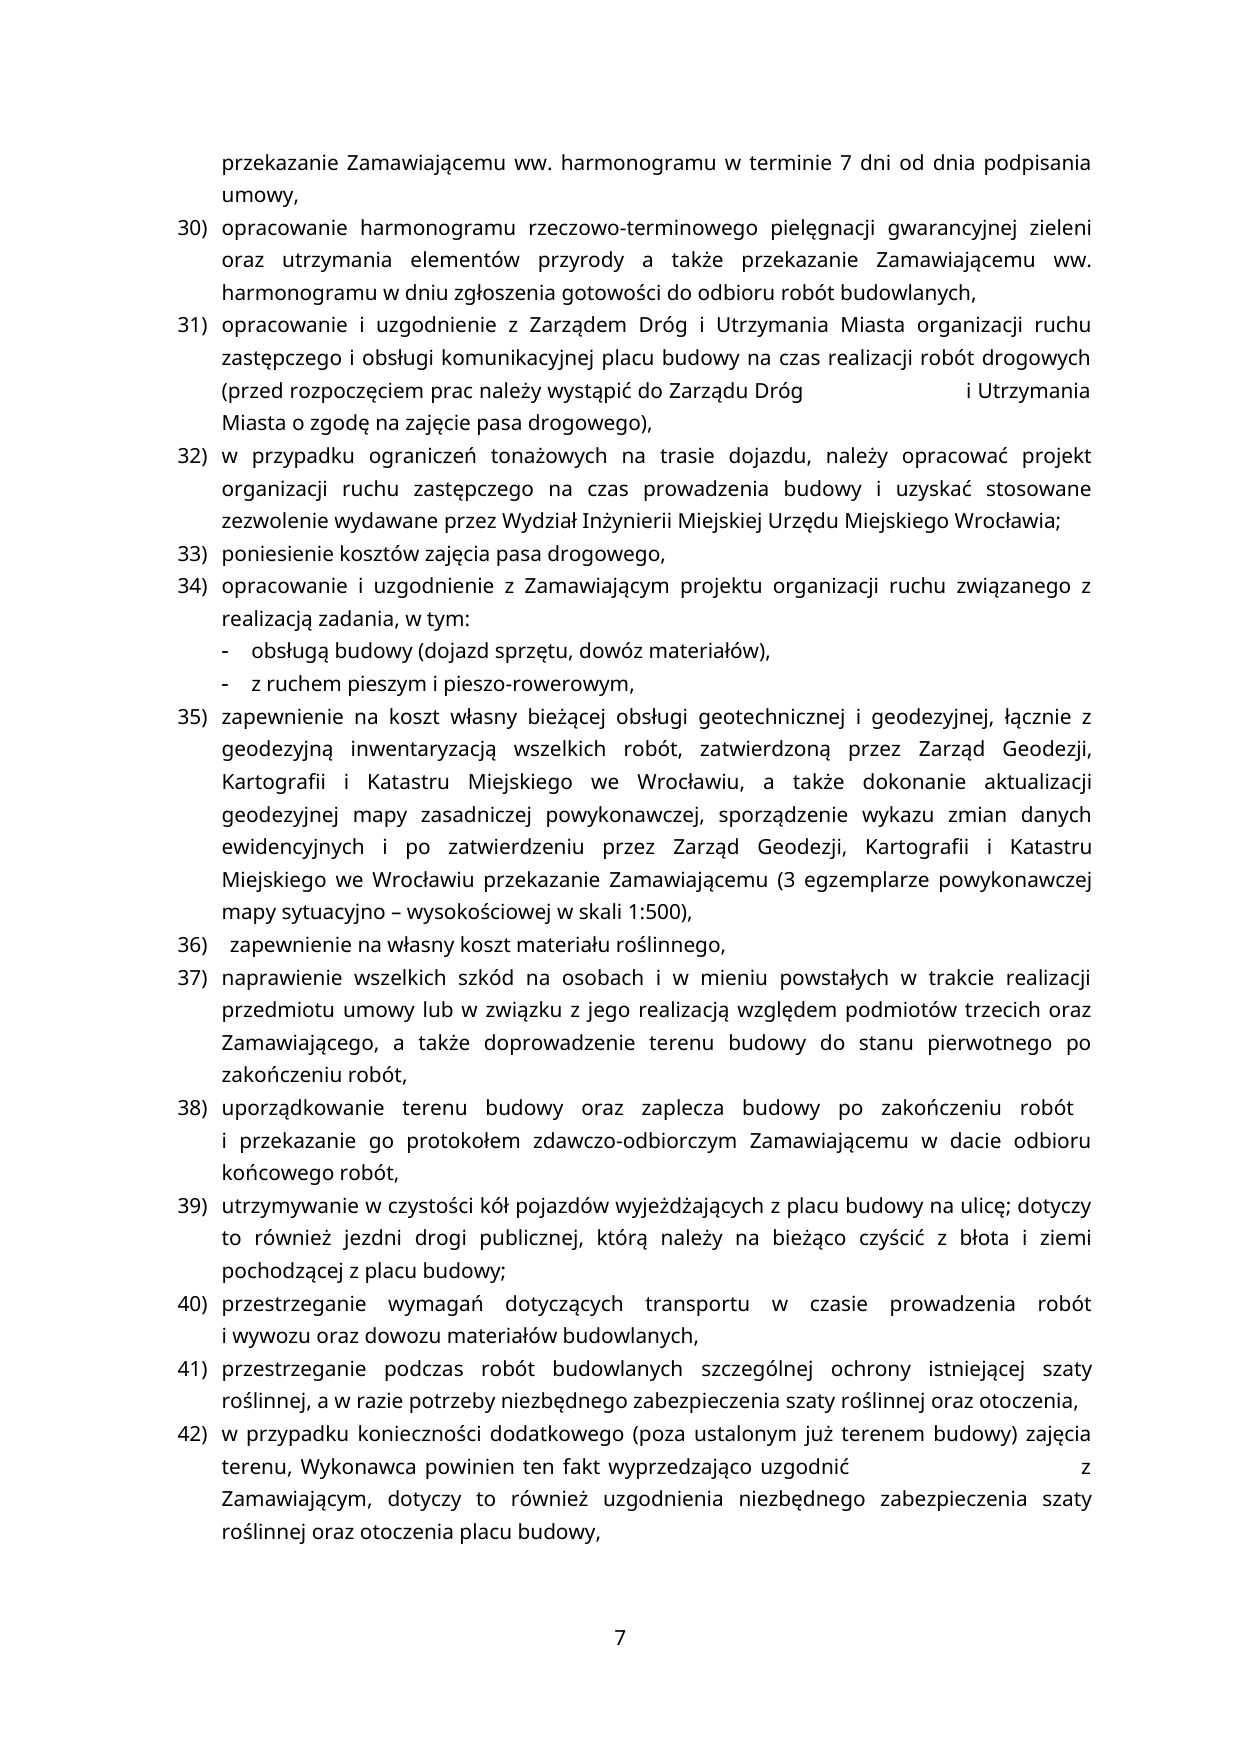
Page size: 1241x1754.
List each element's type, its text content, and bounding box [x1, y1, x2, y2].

list opracowanie harmonogramu rzeczowo-terminowego pielęgnacji gwarancyjnej zieleni oraz utrzymania elementów przyrody a także przekazanie Zamawiającemu ww. harmonogramu w dniu zgłoszenia gotowości do odbioru robót budowlanych, [177, 213, 1093, 306]
list naprawienie wszelkich szkód na osobach i w mieniu powstałych w trakcie realizacji przedmiotu umowy lub w związku z jego realizacją względem podmiotów trzecich oraz Zamawiającego, a także doprowadzenie terenu budowy do stanu pierwotnego po zakończeniu robót, [177, 963, 1093, 1089]
list w przypadku konieczności dodatkowego (poza ustalonym już terenem budowy) zajęcia terenu, Wykonawca powinien ten fakt wyprzedzająco uzgodnić z Zamawiającym, dotyczy to również uzgodnienia niezbędnego zabezpieczenia szaty roślinnej oraz otoczenia placu budowy, [177, 1419, 1093, 1545]
list z ruchem pieszym i pieszo-rowerowym, [221, 669, 1093, 698]
list utrzymywanie w czystości kół pojazdów wyjeżdżających z placu budowy na ulicę; dotyczy to również jezdni drogi publicznej, którą należy na bieżąco czyścić z błota i ziemi pochodzącej z placu budowy; [177, 1191, 1093, 1284]
list obsługą budowy (dojazd sprzętu, dowóz materiałów), [221, 637, 1093, 665]
list w przypadku ograniczeń tonażowych na trasie dojazdu, należy opracować projekt organizacji ruchu zastępczego na czas prowadzenia budowy i uzyskać stosowane zezwolenie wydawane przez Wydział Inżynierii Miejskiej Urzędu Miejskiego Wrocławia; [177, 441, 1093, 535]
list przestrzeganie podczas robót budowlanych szczególnej ochrony istniejącej szaty roślinnej, a w razie potrzeby niezbędnego zabezpieczenia szaty roślinnej oraz otoczenia, [177, 1354, 1093, 1415]
list poniesienie kosztów zajęcia pasa drogowego, [177, 539, 1093, 567]
list opracowanie i uzgodnienie z Zarządem Dróg i Utrzymania Miasta organizacji ruchu zastępczego i obsługi komunikacyjnej placu budowy na czas realizacji robót drogowych (przed rozpoczęciem prac należy wystąpić do Zarządu Dróg i Utrzymania Miasta o zgodę na zajęcie pasa drogowego), [177, 311, 1093, 437]
list uporządkowanie terenu budowy oraz zaplecza budowy po zakończeniu robót i przekazanie go protokołem zdawczo-odbiorczym Zamawiającemu w dacie odbioru końcowego robót, [177, 1093, 1093, 1187]
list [177, 148, 1093, 209]
list zapewnienie na własny koszt materiału roślinnego, [177, 930, 1093, 958]
list zapewnienie na koszt własny bieżącej obsługi geotechnicznej i geodezyjnej, łącznie z geodezyjną inwentaryzacją wszelkich robót, zatwierdzoną przez Zarząd Geodezji, Kartografii i Katastru Miejskiego we Wrocławiu, a także dokonanie aktualizacji geodezyjnej mapy zasadniczej powykonawczej, sporządzenie wykazu zmian danych ewidencyjnych i po zatwierdzeniu przez Zarząd Geodezji, Kartografii i Katastru Miejskiego we Wrocławiu przekazanie Zamawiającemu (3 egzemplarze powykonawczej mapy sytuacyjno – wysokościowej w skali 1:500), [177, 702, 1093, 926]
list przestrzeganie wymagań dotyczących transportu w czasie prowadzenia robót i wywozu oraz dowozu materiałów budowlanych, [177, 1289, 1093, 1350]
list opracowanie i uzgodnienie z Zamawiającym projektu organizacji ruchu związanego z realizacją zadania, w tym: [177, 571, 1093, 632]
